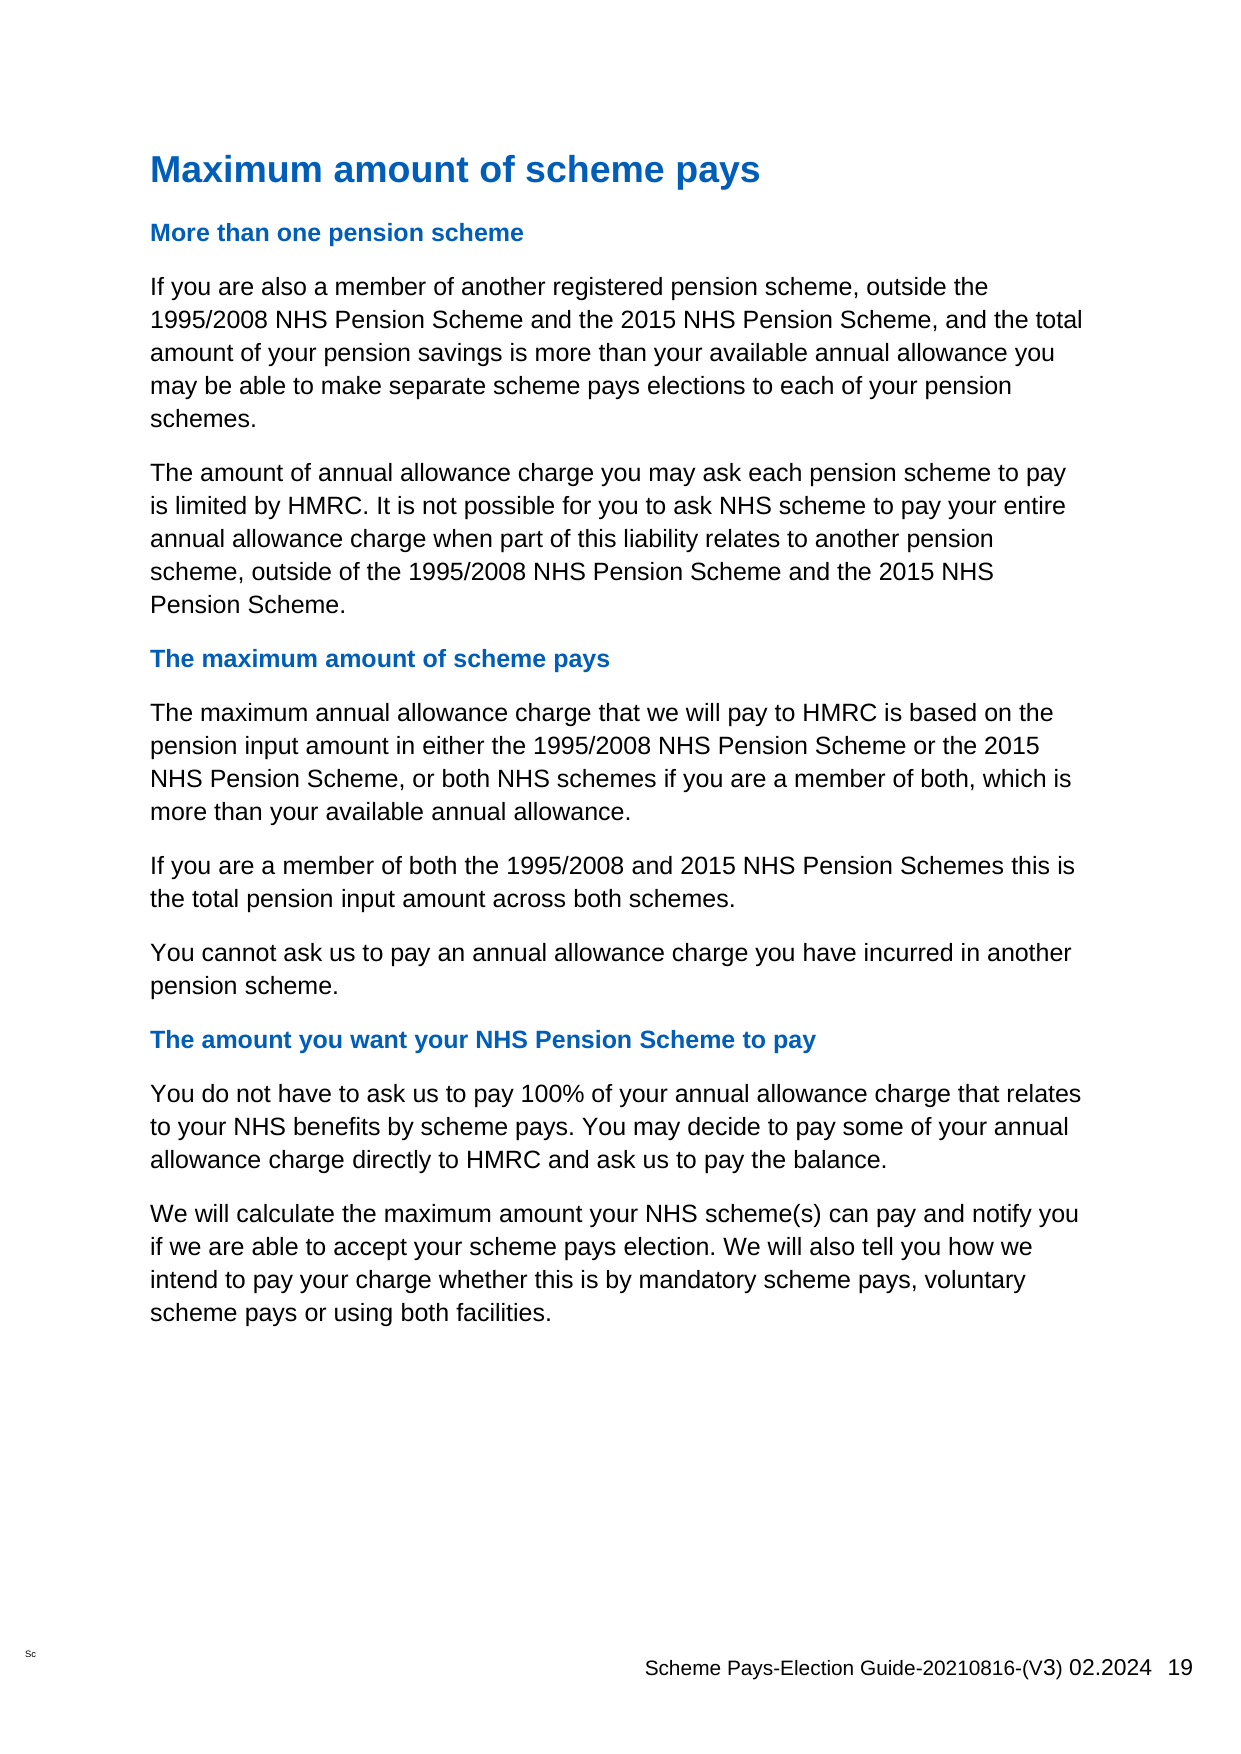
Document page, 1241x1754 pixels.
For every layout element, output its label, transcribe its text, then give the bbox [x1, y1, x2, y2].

text The amount of annual allowance charge you may ask each pension scheme to pay is limited by HMRC. It is not possible for you to ask NHS scheme to pay your entire annual allowance charge when part of this liability relates to another pension scheme, outside of the 1995/2008 NHS Pension Scheme and the 2015 NHS Pension Scheme. [150, 458, 1069, 619]
text If you are also a member of another registered pension scheme, outside the 1995/2008 NHS Pension Scheme and the 2015 NHS Pension Scheme, and the total amount of your pension savings is more than your available annual allowance you may be able to make separate scheme pays elections to each of your pension schemes. [150, 272, 1086, 433]
text We will calculate the maximum amount your NHS scheme(s) can pay and notify you if we are able to accept your scheme pays election. We will also tell you how we intend to pay your charge whether this is by mandatory scheme pays, voluntary scheme pays or using both facilities. [150, 1198, 1084, 1326]
text If you are a member of both the 1995/2008 and 2015 NHS Pension Schemes this is the total pension input amount across both schemes. [150, 851, 1088, 913]
text You do not have to ask us to pay 100% of your annual allowance charge that relates to your NHS benefits by scheme pays. You may decide to pay some of your annual allowance charge directly to HMRC and ask us to pay the balance. [150, 1079, 1084, 1173]
text More than one pension scheme [150, 218, 1211, 247]
text The maximum amount of scheme pays [150, 644, 1211, 673]
text The amount you want your NHS Pension Scheme to pay [150, 1025, 1211, 1054]
text The maximum annual allowance charge that we will pay to HMRC is based on the pension input amount in either the 1995/2008 NHS Pension Scheme or the 2015 NHS Pension Scheme, or both NHS schemes if you are a member of both, which is more than your available annual allowance. [150, 698, 1074, 826]
text You cannot ask us to pay an annual allowance charge you have incurred in another pension scheme. [150, 938, 1074, 1000]
subtitle Maximum amount of scheme pays [150, 147, 1211, 191]
